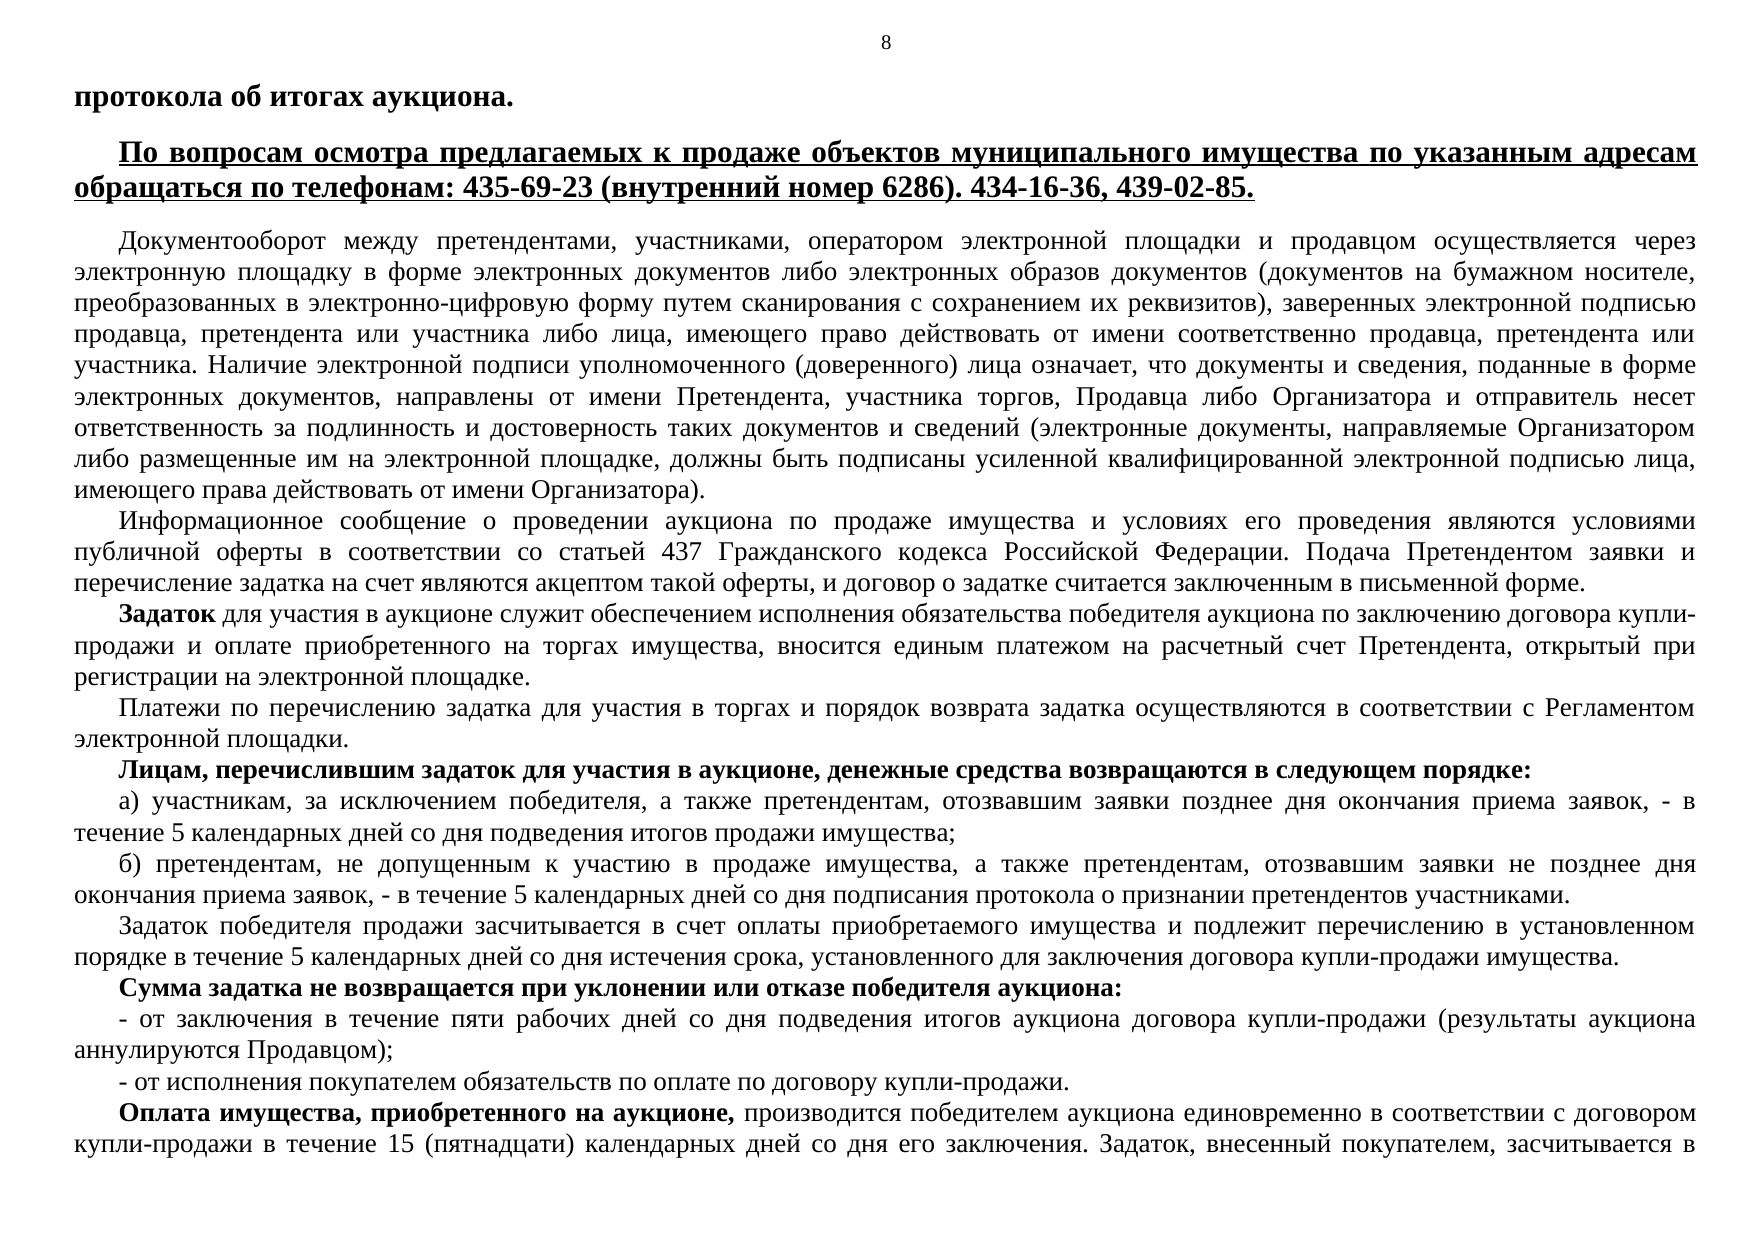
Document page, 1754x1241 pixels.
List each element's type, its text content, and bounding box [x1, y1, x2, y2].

text а) участникам, за исключением победителя, а также претендентам, отозвавшим заявки позднее дня окончания приема заявок, - в течение 5 календарных дней со дня подведения итогов продажи имущества; [74, 784, 1698, 847]
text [74, 1096, 1698, 1158]
text Платежи по перечислению задатка для участия в торгах и порядок возврата задатка осуществляются в соответствии с Регламентом электронной площадки. [74, 691, 1698, 753]
text Лицам, перечислившим задаток для участия в аукционе, денежные средства возвращаются в следующем порядке: [74, 753, 1698, 784]
text б) претендентам, не допущенным к участию в продаже имущества, а также претендентам, отозвавшим заявки не позднее дня окончания приема заявок, - в течение 5 календарных дней со дня подписания протокола о признании претендентов участниками. [74, 847, 1698, 909]
text Задаток победителя продажи засчитывается в счет оплаты приобретаемого имущества и подлежит перечислению в установленном порядке в течение 5 календарных дней со дня истечения срока, установленного для заключения договора купли-продажи имущества. [74, 909, 1698, 971]
text - от заключения в течение пяти рабочих дней со дня подведения итогов аукциона договора купли-продажи (результаты аукциона аннулируются Продавцом); [74, 1002, 1698, 1065]
text По вопросам осмотра предлагаемых к продаже объектов муниципального имущества по указанным адресам обращаться по телефонам: 435-69-23 (внутренний номер 6286). 434-16-36, 439-02-85. [74, 133, 1698, 205]
text Информационное сообщение о проведении аукциона по продаже имущества и условиях его проведения являются условиями публичной оферты в соответствии со статьей 437 Гражданского кодекса Российской Федерации. Подача Претендентом заявки и перечисление задатка на счет являются акцептом такой оферты, и договор о задатке считается заключенным в письменной форме. [74, 504, 1698, 598]
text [74, 78, 1698, 114]
text Сумма задатка не возвращается при уклонении или отказе победителя аукциона: [74, 971, 1698, 1002]
text Задаток для участия в аукционе служит обеспечением исполнения обязательства победителя аукциона по заключению договора купли-продажи и оплате приобретенного на торгах имущества, вносится единым платежом на расчетный счет Претендента, открытый при регистрации на электронной площадке. [74, 598, 1698, 691]
text - от исполнения покупателем обязательств по оплате по договору купли-продажи. [74, 1065, 1698, 1096]
text Документооборот между претендентами, участниками, оператором электронной площадки и продавцом осуществляется через электронную площадку в форме электронных документов либо электронных образов документов (документов на бумажном носителе, преобразованных в электронно-цифровую форму путем сканирования с сохранением их реквизитов), заверенных электронной подписью продавца, претендента или участника либо лица, имеющего право действовать от имени соответственно продавца, претендента или участника. Наличие электронной подписи уполномоченного (доверенного) лица означает, что документы и сведения, поданные в форме электронных документов, направлены от имени Претендента, участника торгов, Продавца либо Организатора и отправитель несет ответственность за подлинность и достоверность таких документов и сведений (электронные документы, направляемые Организатором либо размещенные им на электронной площадке, должны быть подписаны усиленной квалифицированной электронной подписью лица, имеющего права действовать от имени Организатора). [74, 224, 1698, 504]
